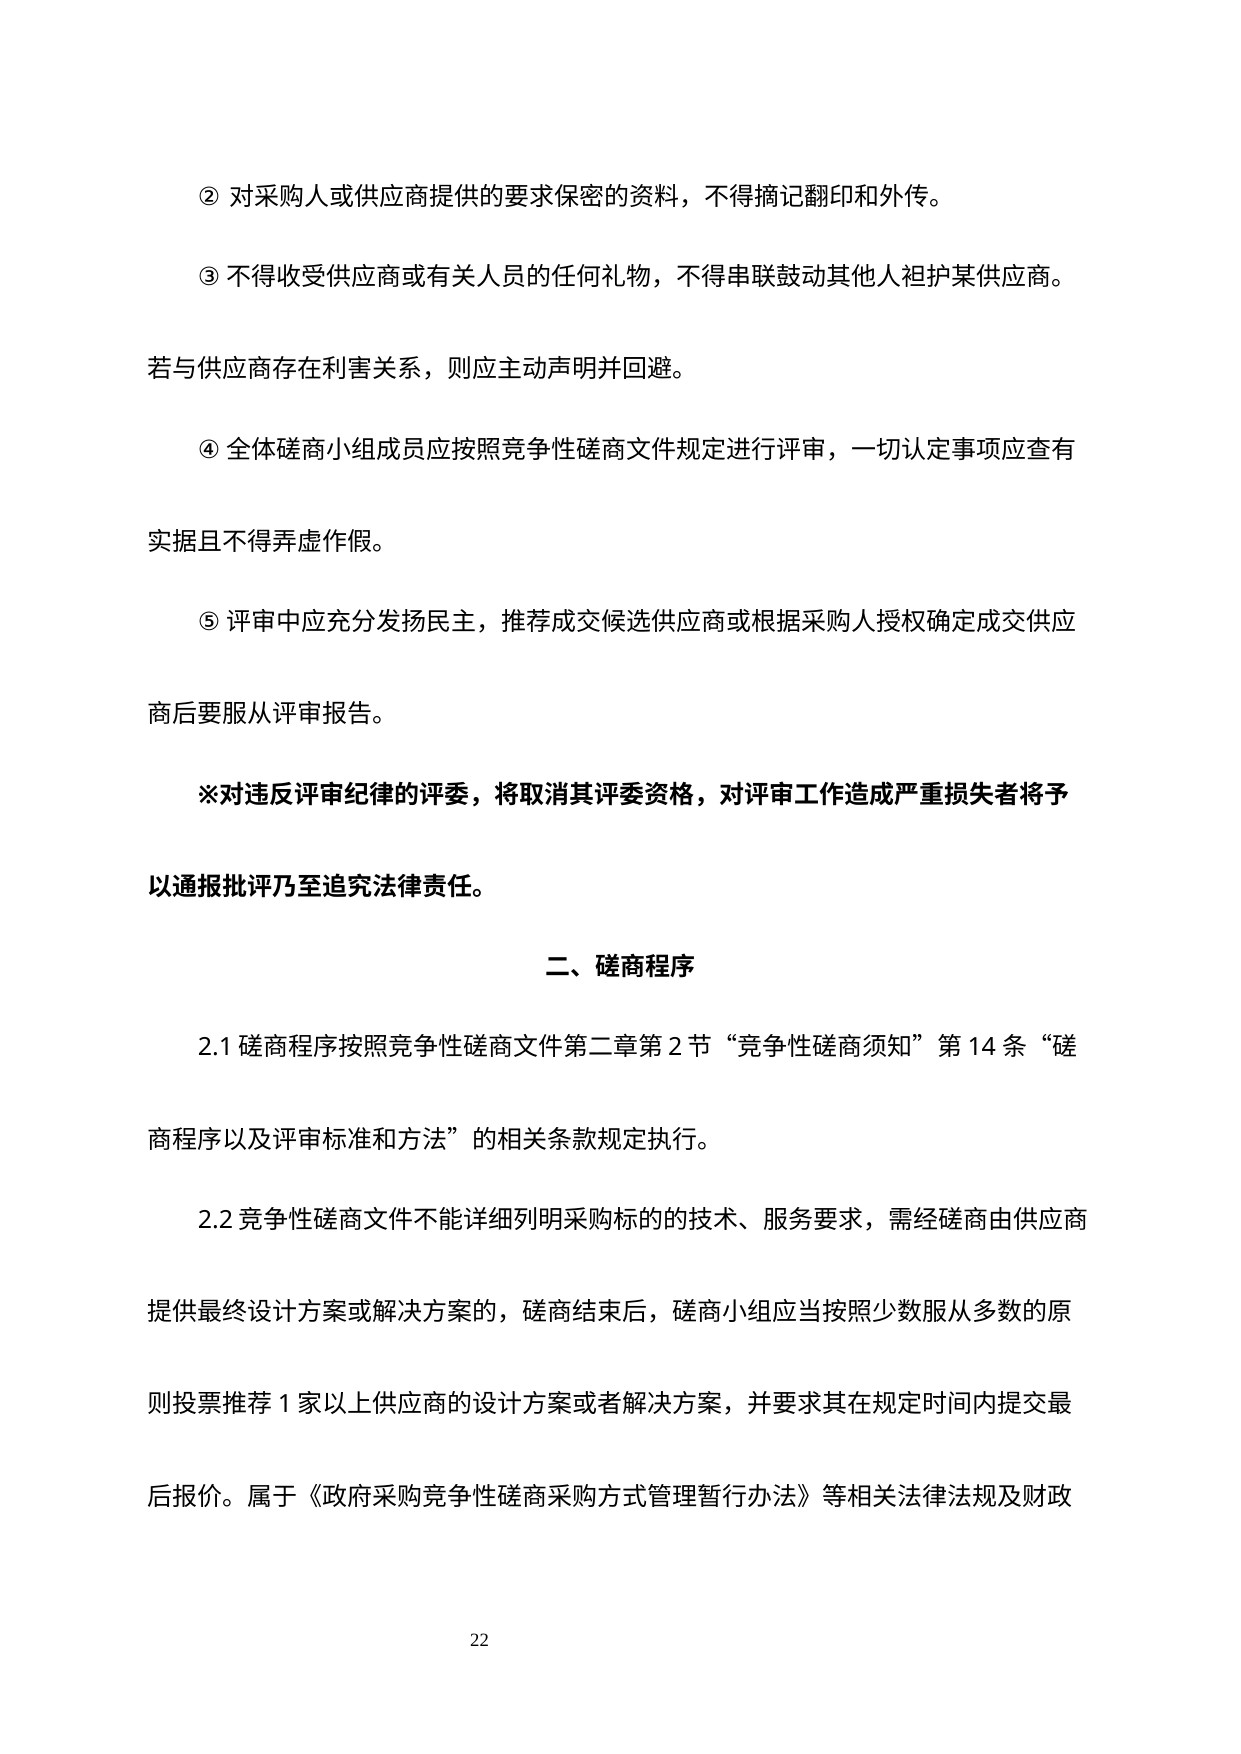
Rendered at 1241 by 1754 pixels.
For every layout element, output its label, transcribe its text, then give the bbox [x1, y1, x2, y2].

text ⑤ 评审中应充分发扬民主，推荐成交候选供应商或根据采购人授权确定成交供应商后要服从评审报告。 [148, 587, 1093, 744]
text ※对违反评审纪律的评委，将取消其评委资格，对评审工作造成严重损失者将予以通报批评乃至追究法律责任。 [148, 760, 1093, 917]
text ② 对采购人或供应商提供的要求保密的资料，不得摘记翻印和外传。 [148, 162, 1093, 227]
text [148, 1185, 1093, 1527]
text ④ 全体磋商小组成员应按照竞争性磋商文件规定进行评审，一切认定事项应查有实据且不得弄虚作假。 [148, 415, 1093, 572]
text ③ 不得收受供应商或有关人员的任何礼物，不得串联鼓动其他人袒护某供应商。若与供应商存在利害关系，则应主动声明并回避。 [148, 242, 1093, 399]
text 2.1磋商程序按照竞争性磋商文件第二章第2节“竞争性磋商须知”第14 条“磋商程序以及评审标准和方法”的相关条款规定执行。 [148, 1012, 1093, 1170]
subtitle 二、磋商程序 [148, 932, 1093, 997]
